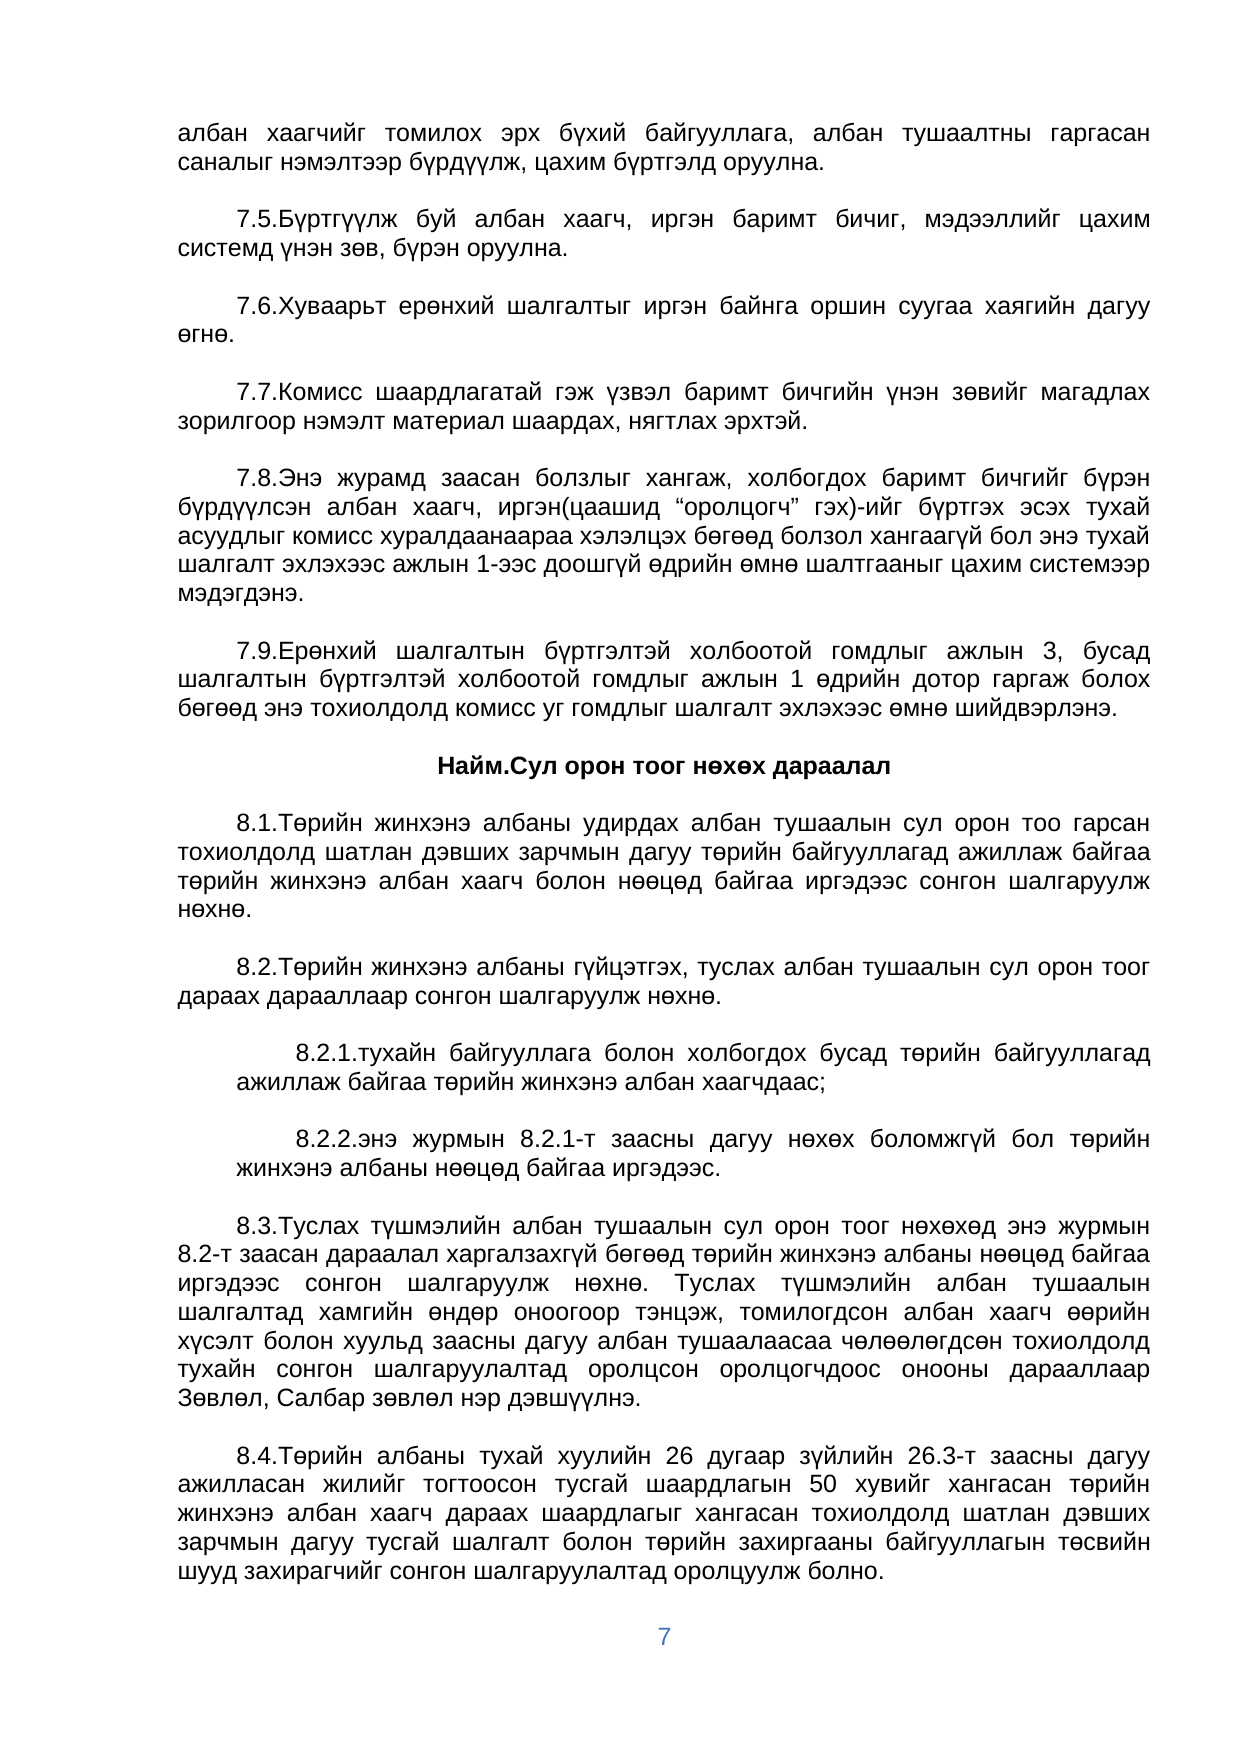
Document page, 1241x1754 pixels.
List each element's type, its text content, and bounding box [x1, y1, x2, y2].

text 7.7.Комисс шаардлагатай гэж үзвэл баримт бичгийн үнэн зөвийг магадлах зорилгоор нэмэлт материал шаардах, нягтлах эрхтэй. [177, 377, 1152, 434]
text 7.8.Энэ журамд заасан болзлыг хангаж, холбогдох баримт бичгийг бүрэн бүрдүүлсэн албан хаагч, иргэн(цаашид “оролцогч” гэх)-ийг бүртгэх эсэх тухай асуудлыг комисс хуралдаанаараа хэлэлцэх бөгөөд болзол хангаагүй бол энэ тухай шалгалт эхлэхээс ажлын 1-ээс доошгүй өдрийн өмнө шалтгааныг цахим системээр мэдэгдэнэ. [177, 463, 1152, 607]
text 8.2.2.энэ журмын 8.2.1-т заасны дагуу нөхөх боломжгүй бол төрийн жинхэнэ албаны нөөцөд байгаа иргэдээс. [236, 1124, 1152, 1182]
text 8.2.1.тухайн байгууллага болон холбогдох бусад төрийн байгууллагад ажиллаж байгаа төрийн жинхэнэ албан хаагчдаас; [236, 1038, 1152, 1096]
text 7.6.Хуваарьт ерөнхий шалгалтыг иргэн байнга оршин суугаа хаягийн дагуу өгнө. [177, 291, 1152, 348]
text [177, 118, 1152, 176]
text 8.2.Төрийн жинхэнэ албаны гүйцэтгэх, туслах албан тушаалын сул орон тоог дараах дарааллаар сонгон шалгаруулж нөхнө. [177, 952, 1152, 1009]
text 8.4.Төрийн албаны тухай хуулийн 26 дугаар зүйлийн 26.3-т заасны дагуу ажилласан жилийг тогтоосон тусгай шаардлагын 50 хувийг хангасан төрийн жинхэнэ албан хаагч дараах шаардлагыг хангасан тохиолдолд шатлан дэвших зарчмын дагуу тусгай шалгалт болон төрийн захиргааны байгууллагын төсвийн шууд захирагчийг сонгон шалгаруулалтад оролцуулж болно. [177, 1441, 1152, 1584]
text 7.5.Бүртгүүлж буй албан хаагч, иргэн баримт бичиг, мэдээллийг цахим системд үнэн зөв, бүрэн оруулна. [177, 204, 1152, 262]
text 8.1.Төрийн жинхэнэ албаны удирдах албан тушаалын сул орон тоо гарсан тохиолдолд шатлан дэвших зарчмын дагуу төрийн байгууллагад ажиллаж байгаа төрийн жинхэнэ албан хаагч болон нөөцөд байгаа иргэдээс сонгон шалгаруулж нөхнө. [177, 808, 1152, 923]
text Найм.Сул орон тоог нөхөх дараалал [177, 751, 1152, 779]
text 7.9.Ерөнхий шалгалтын бүртгэлтэй холбоотой гомдлыг ажлын 3, бусад шалгалтын бүртгэлтэй холбоотой гомдлыг ажлын 1 өдрийн дотор гаргаж болох бөгөөд энэ тохиолдолд комисс уг гомдлыг шалгалт эхлэхээс өмнө шийдвэрлэнэ. [177, 636, 1152, 722]
text 8.3.Туслах түшмэлийн албан тушаалын сул орон тоог нөхөхөд энэ журмын 8.2-т заасан дараалал харгалзахгүй бөгөөд төрийн жинхэнэ албаны нөөцөд байгаа иргэдээс сонгон шалгаруулж нөхнө. Туслах түшмэлийн албан тушаалын шалгалтад хамгийн өндөр оноогоор тэнцэж, томилогдсон албан хаагч өөрийн хүсэлт болон хуульд заасны дагуу албан тушаалаасаа чөлөөлөгдсөн тохиолдолд тухайн сонгон шалгаруулалтад оролцсон оролцогчдоос онооны дарааллаар Зөвлөл, Салбар зөвлөл нэр дэвшүүлнэ. [177, 1211, 1152, 1412]
